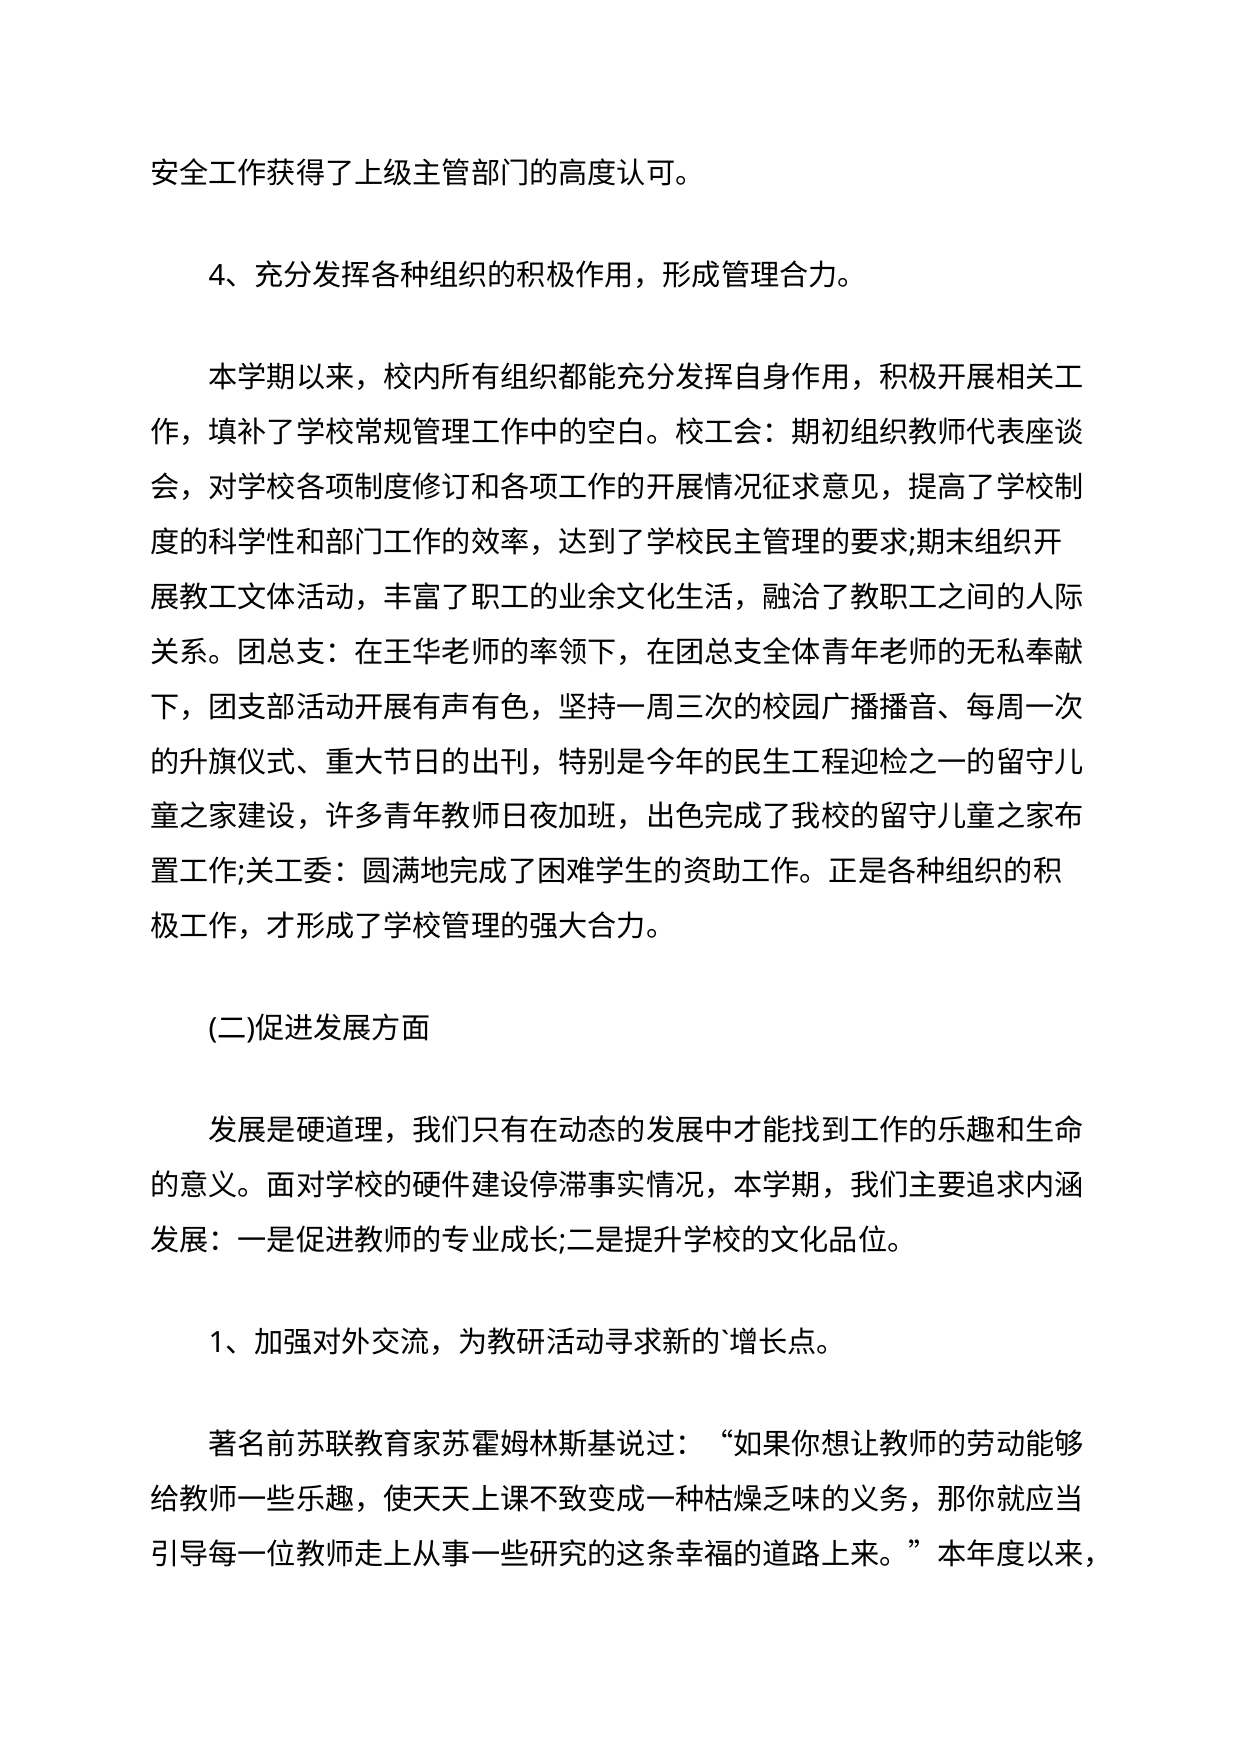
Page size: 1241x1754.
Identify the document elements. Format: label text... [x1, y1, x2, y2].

text 1、加强对外交流，为教研活动寻求新的`增长点。 [150, 1318, 1090, 1361]
text (二)促进发展方面 [150, 1005, 1090, 1047]
text 4、充分发挥各种组织的积极作用，形成管理合力。 [150, 252, 1090, 294]
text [150, 1420, 1090, 1572]
text 本学期以来，校内所有组织都能充分发挥自身作用，积极开展相关工作，填补了学校常规管理工作中的空白。校工会：期初组织教师代表座谈会，对学校各项制度修订和各项工作的开展情况征求意见，提高了学校制度的科学性和部门工作的效率，达到了学校民主管理的要求;期末组织开展教工文体活动，丰富了职工的业余文化生活，融洽了教职工之间的人际关系。团总支：在王华老师的率领下，在团总支全体青年老师的无私奉献下，团支部活动开展有声有色，坚持一周三次的校园广播播音、每周一次的升旗仪式、重大节日的出刊，特别是今年的民生工程迎检之一的留守儿童之家建设，许多青年教师日夜加班，出色完成了我校的留守儿童之家布置工作;关工委：圆满地完成了困难学生的资助工作。正是各种组织的积极工作，才形成了学校管理的强大合力。 [150, 354, 1090, 945]
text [150, 150, 1090, 192]
text 发展是硬道理，我们只有在动态的发展中才能找到工作的乐趣和生命的意义。面对学校的硬件建设停滞事实情况，本学期，我们主要追求内涵发展：一是促进教师的专业成长;二是提升学校的文化品位。 [150, 1107, 1090, 1259]
